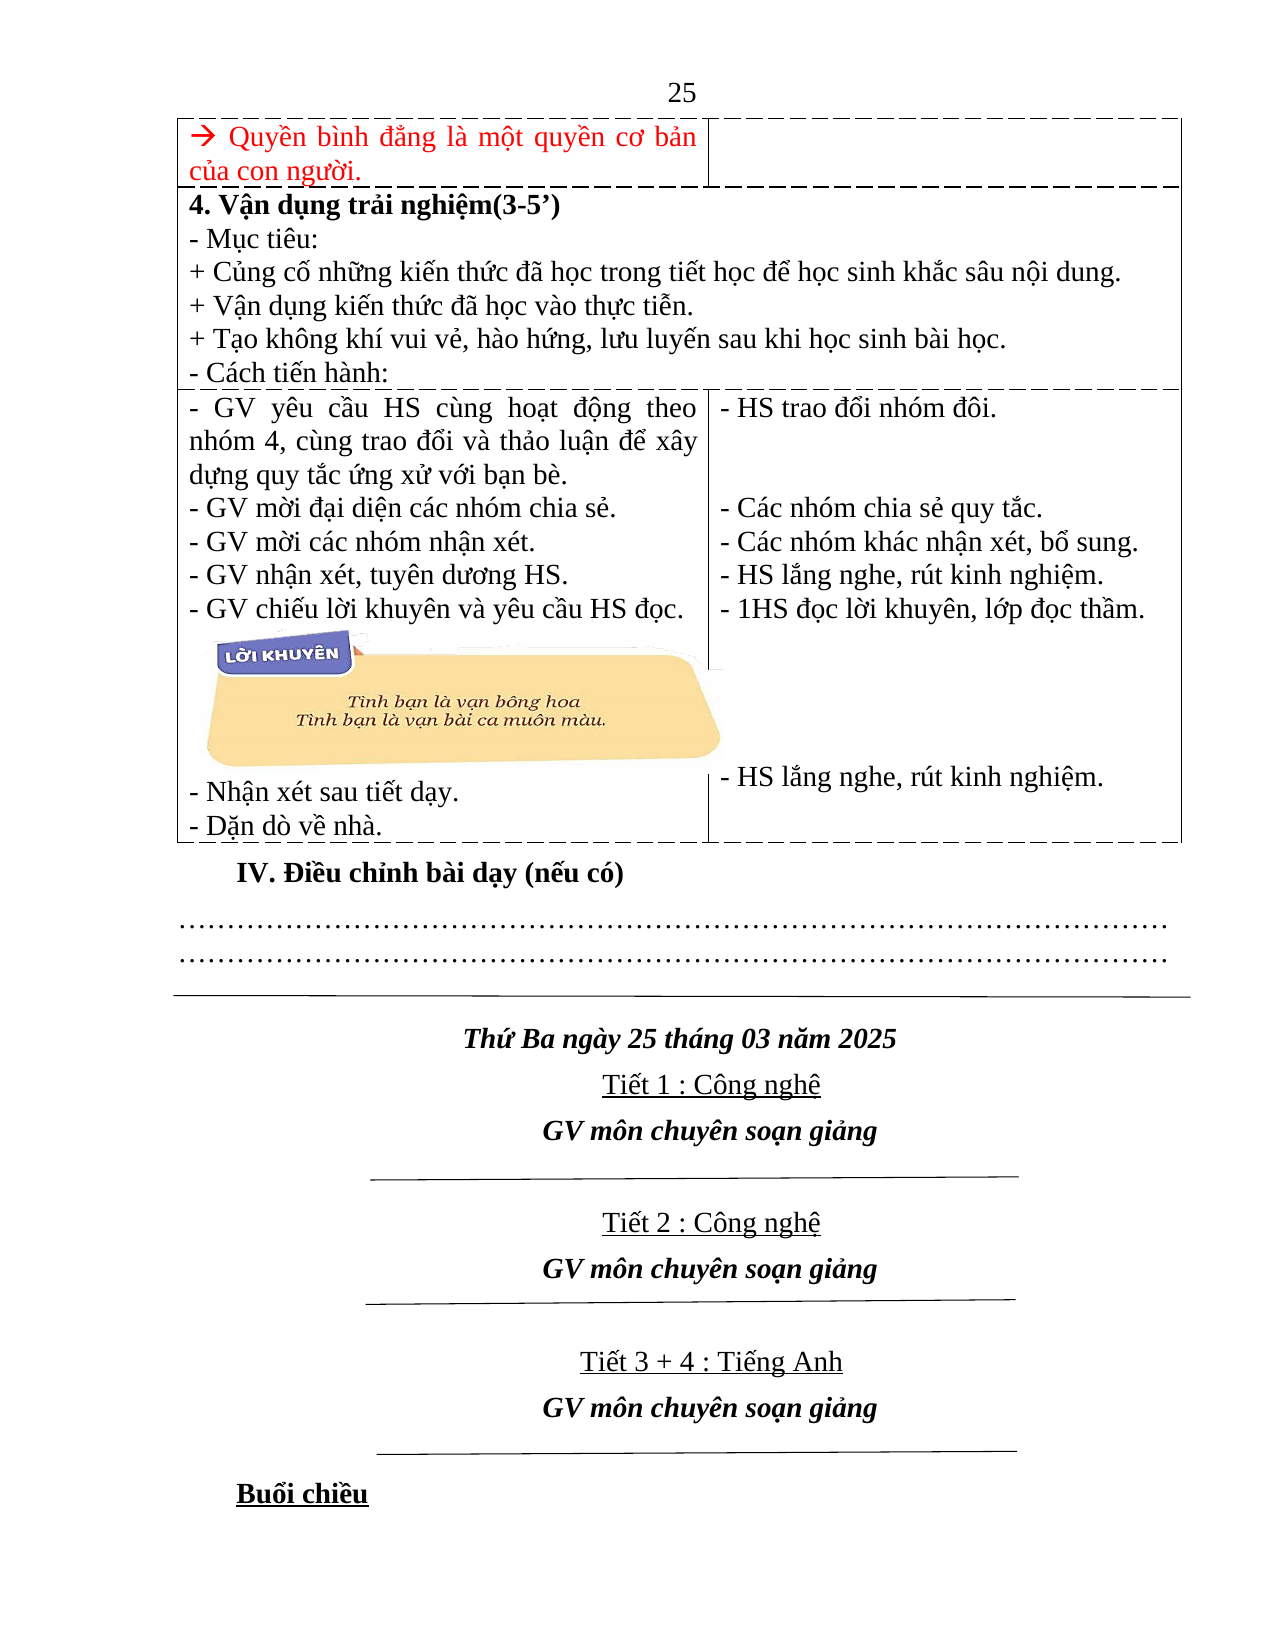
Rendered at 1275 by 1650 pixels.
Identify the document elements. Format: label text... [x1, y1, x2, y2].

text …………………………………………………………………………………………………………………………………………………………………………………… [177, 901, 1186, 968]
text IV. Điều chỉnh bài dạy (nếu có) [177, 855, 1186, 889]
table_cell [709, 118, 1181, 186]
text Tiết 1 : Công nghệ [177, 1067, 1186, 1101]
text GV môn chuyên soạn giảng [177, 1252, 1186, 1285]
picture [188, 624, 723, 774]
text Tiết 3 + 4 : Tiếng Anh [177, 1344, 1186, 1377]
text GV môn chuyên soạn giảng [177, 1113, 1186, 1147]
text GV môn chuyên soạn giảng [177, 1390, 1186, 1423]
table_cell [178, 118, 708, 186]
table_cell - HS trao đổi nhóm đôi. - Các nhóm chia sẻ quy tắc. - Các nhóm khác nhận xét, bổ sung. - HS lắng nghe, rút kinh nghiệm. - 1HS đọc lời khuyên, lớp đọc thầm. - HS lắng nghe, rút kinh nghiệm. [709, 389, 1181, 842]
table_cell 4. Vận dụng trải nghiệm(3-5’) - Mục tiêu: + Củng cố những kiến thức đã học trong tiết học để học sinh khắc sâu nội dung. + Vận dụng kiến thức đã học vào thực tiễn. + Tạo không khí vui vẻ, hào hứng, lưu luyến sau khi học sinh bài học. - Cách tiến hành: [178, 186, 1181, 389]
text Thứ Ba ngày 25 tháng 03 năm 2025 [177, 1021, 1186, 1055]
text Tiết 2 : Công nghệ [177, 1206, 1186, 1239]
text Buổi chiều [177, 1476, 1186, 1510]
table_cell - GV yêu cầu HS cùng hoạt động theo nhóm 4, cùng trao đổi và thảo luận để xây dựng quy tắc ứng xử với bạn bè. - GV mời đại diện các nhóm chia sẻ. - GV mời các nhóm nhận xét. - GV nhận xét, tuyên dương HS. - GV chiếu lời khuyên và yêu cầu HS đọc. - Nhận xét sau tiết dạy. - Dặn dò về nhà. [178, 389, 708, 842]
